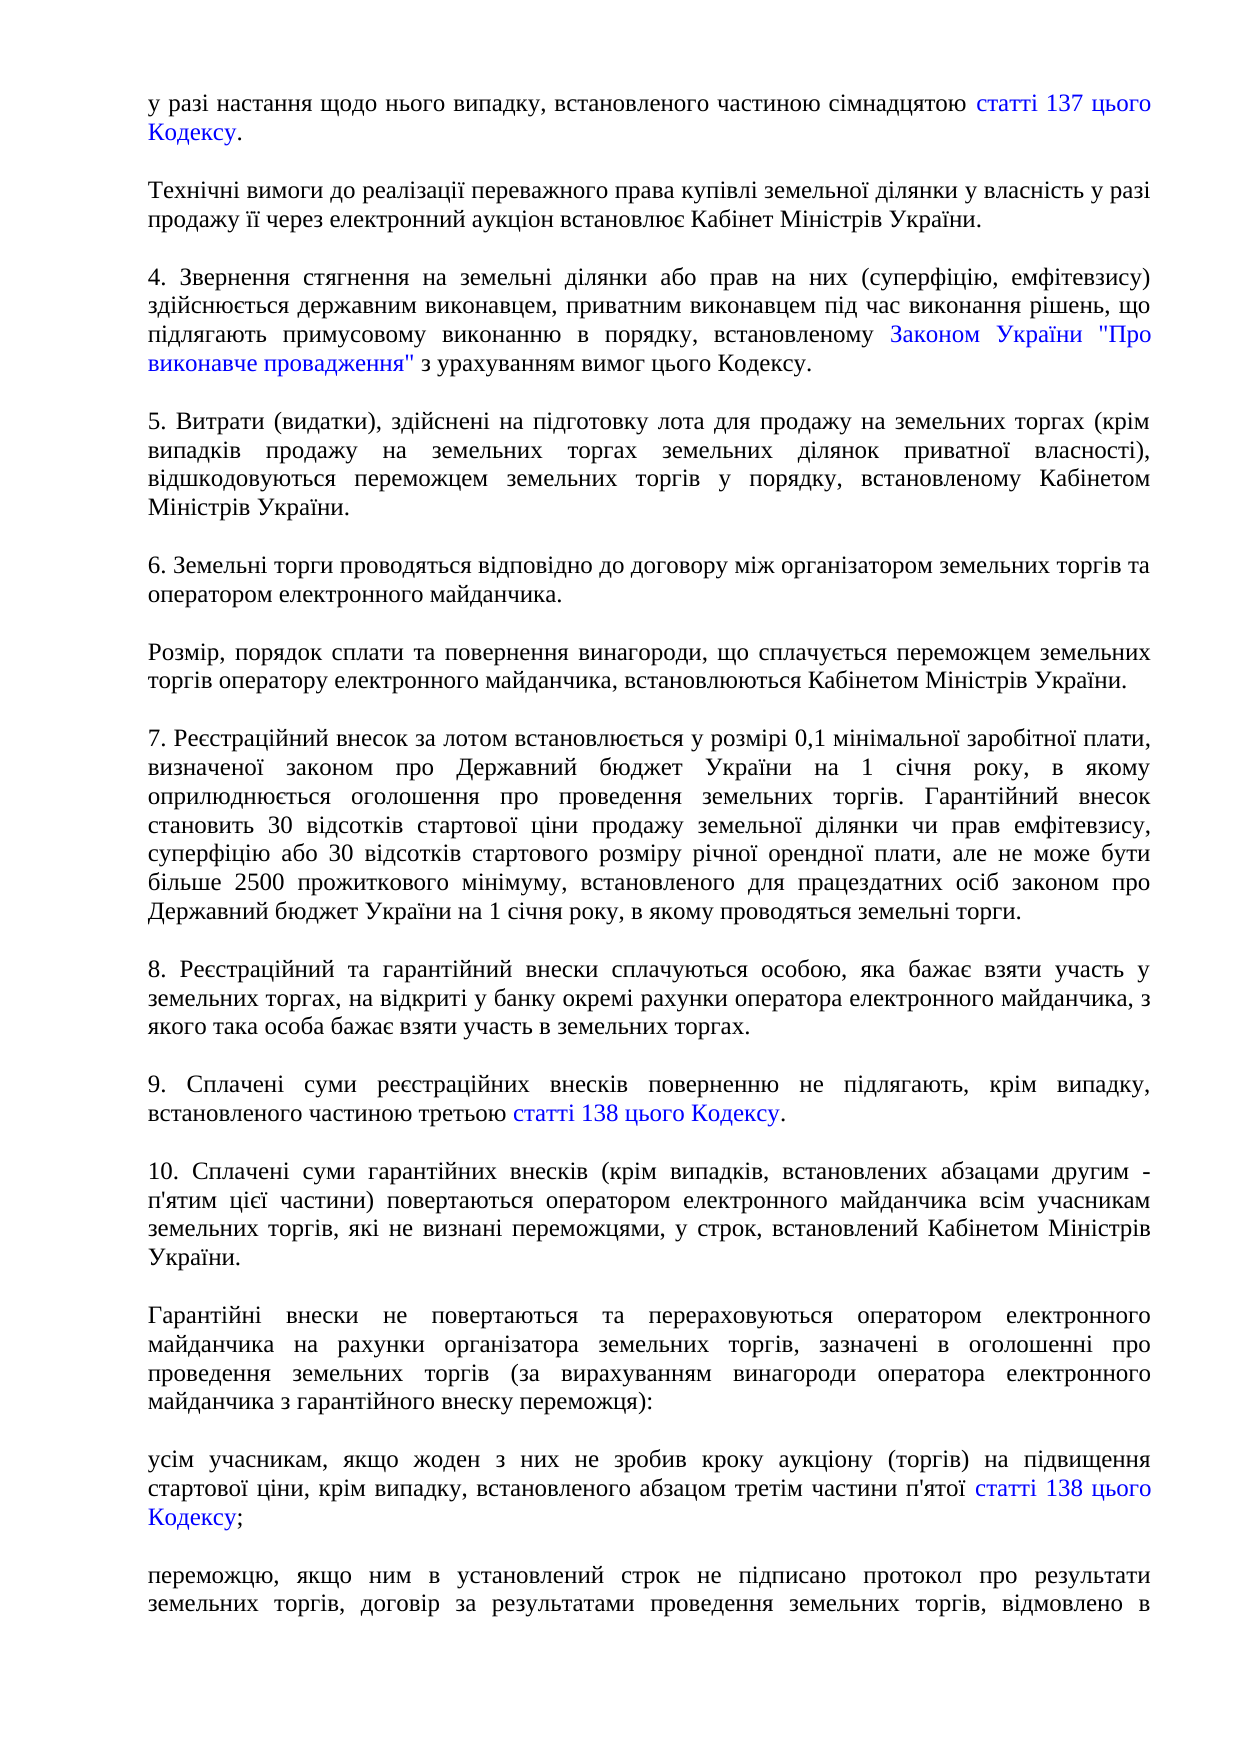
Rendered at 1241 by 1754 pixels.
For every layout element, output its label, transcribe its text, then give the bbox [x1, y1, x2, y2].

text 7. Реєстраційний внесок за лотом встановлюється у розмірі 0,1 мінімальної заробітної плати, визначеної законом про Державний бюджет України на 1 січня року, в якому оприлюднюється оголошення про проведення земельних торгів. Гарантійний внесок становить 30 відсотків стартової ціни продажу земельної ділянки чи прав емфітевзису, суперфіцію або 30 відсотків стартового розміру річної орендної плати, але не може бути більше 2500 прожиткового мінімуму, встановленого для працездатних осіб законом про Державний бюджет України на 1 січня року, в якому проводяться земельні торги. [148, 723, 1152, 925]
text Розмір, порядок сплати та повернення винагороди, що сплачується переможцем земельних торгів оператору електронного майданчика, встановлюються Кабінетом Міністрів України. [148, 637, 1152, 694]
text 6. Земельні торги проводяться відповідно до договору між організатором земельних торгів та оператором електронного майданчика. [148, 550, 1152, 608]
text Технічні вимоги до реалізації переважного права купівлі земельної ділянки у власність у разі продажу її через електронний аукціон встановлює Кабінет Міністрів України. [148, 175, 1152, 233]
text усім учасникам, якщо жоден з них не зробив кроку аукціону (торгів) на підвищення стартової ціни, крім випадку, встановленого абзацом третім частини п'ятої статті 138 цього Кодексу; [148, 1444, 1152, 1531]
text 8. Реєстраційний та гарантійний внески сплачуються особою, яка бажає взяти участь у земельних торгах, на відкриті у банку окремі рахунки оператора електронного майданчика, з якого така особа бажає взяти участь в земельних торгах. [148, 954, 1152, 1040]
text Гарантійні внески не повертаються та перераховуються оператором електронного майданчика на рахунки організатора земельних торгів, зазначені в оголошенні про проведення земельних торгів (за вирахуванням винагороди оператора електронного майданчика з гарантійного внеску переможця): [148, 1300, 1152, 1415]
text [148, 1560, 1152, 1617]
text у разі настання щодо нього випадку, встановленого частиною сімнадцятою статті 137 цього Кодексу. [148, 88, 1152, 146]
text 9. Сплачені суми реєстраційних внесків поверненню не підлягають, крім випадку, встановленого частиною третьою статті 138 цього Кодексу. [148, 1069, 1152, 1127]
text 10. Сплачені суми гарантійних внесків (крім випадків, встановлених абзацами другим - п'ятим цієї частини) повертаються оператором електронного майданчика всім учасникам земельних торгів, які не визнані переможцями, у строк, встановлений Кабінетом Міністрів України. [148, 1156, 1152, 1271]
text 4. Звернення стягнення на земельні ділянки або прав на них (суперфіцію, емфітевзису) здійснюється державним виконавцем, приватним виконавцем під час виконання рішень, що підлягають примусовому виконанню в порядку, встановленому Законом України "Про виконавче провадження" з урахуванням вимог цього Кодексу. [148, 262, 1152, 377]
text 5. Витрати (видатки), здійснені на підготовку лота для продажу на земельних торгах (крім випадків продажу на земельних торгах земельних ділянок приватної власності), відшкодовуються переможцем земельних торгів у порядку, встановленому Кабінетом Міністрів України. [148, 406, 1152, 521]
